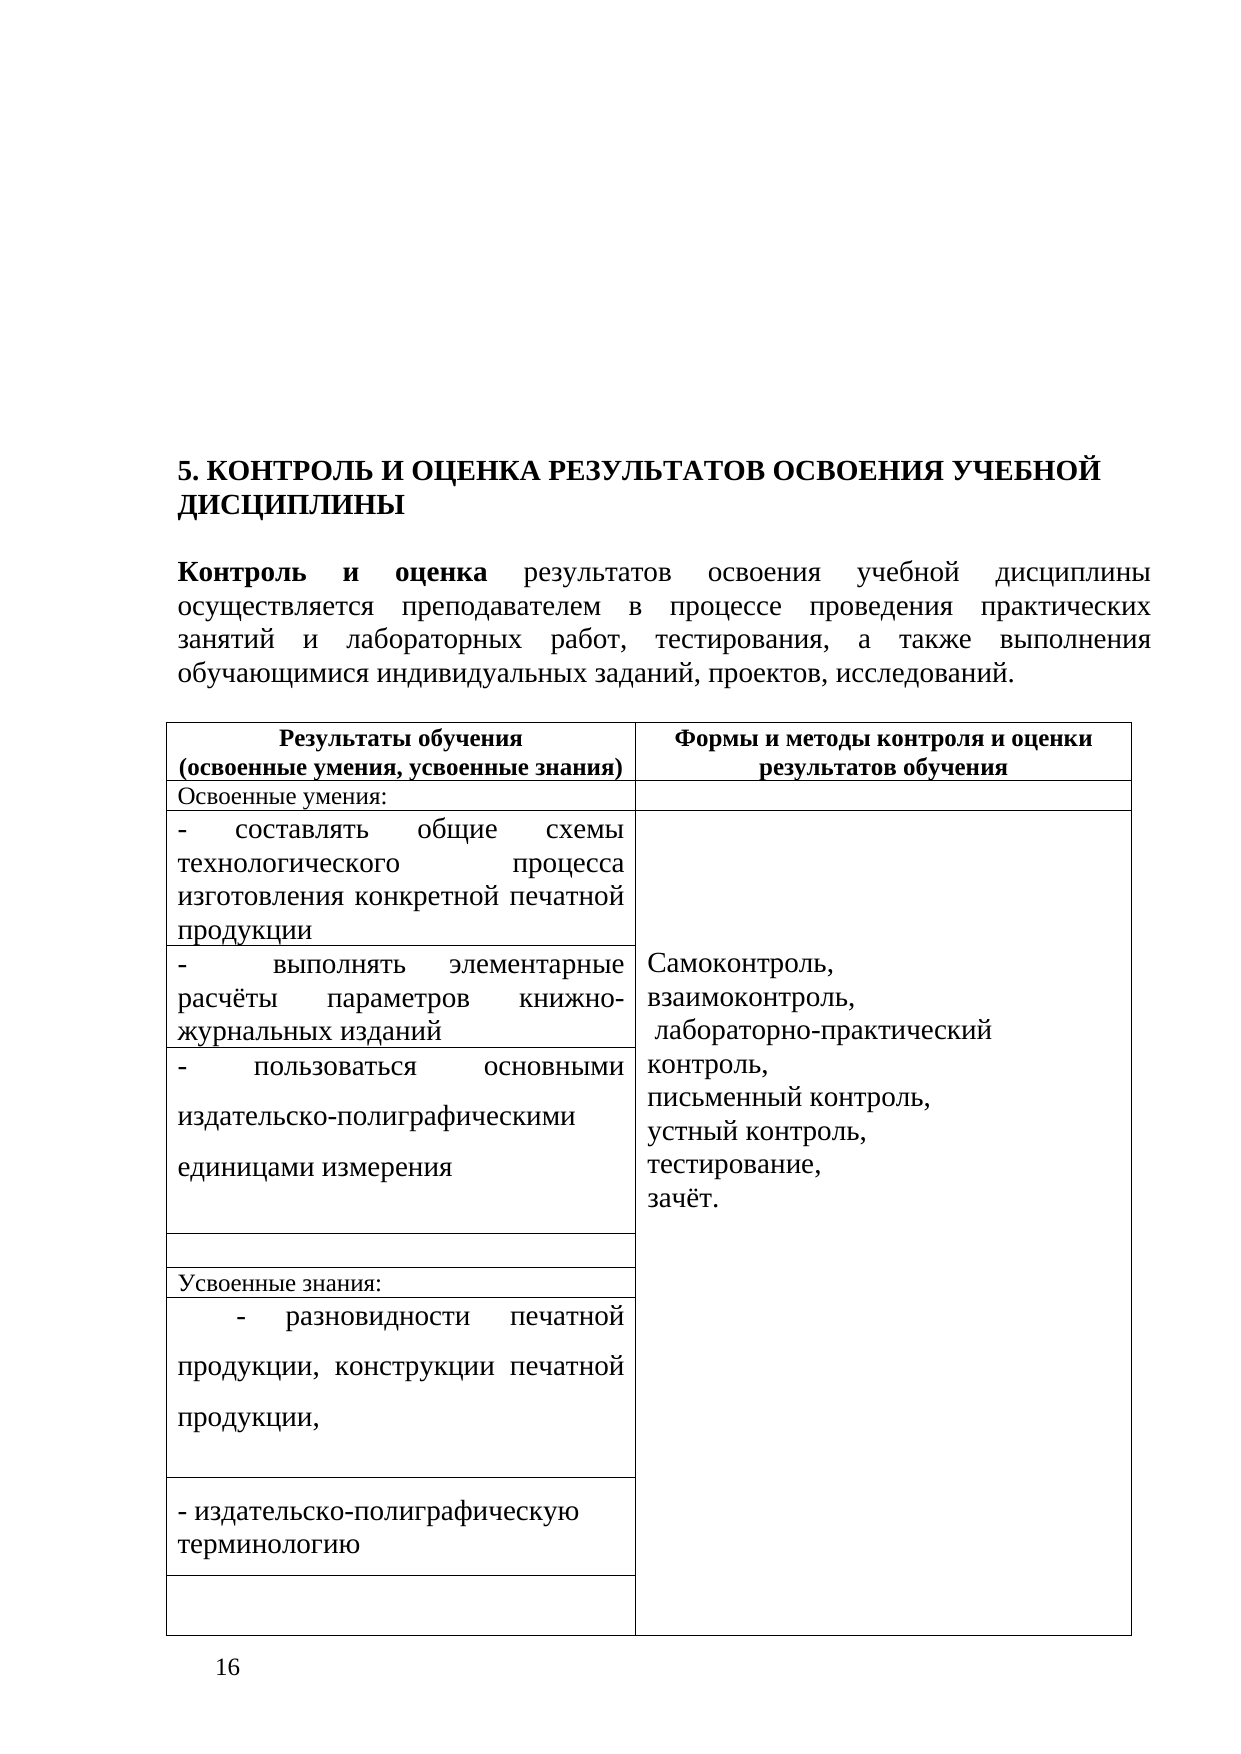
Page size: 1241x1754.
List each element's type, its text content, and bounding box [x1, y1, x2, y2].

table_cell Усвоенные знания: [167, 1268, 635, 1297]
table_header Формы и методы контроля и оценки результатов обучения [636, 723, 1131, 780]
table_header Результаты обучения (освоенные умения, усвоенные знания) [167, 723, 635, 780]
text 5. Контроль и оценка результатов освоения УЧЕБНОЙ Дисциплины [177, 453, 1152, 521]
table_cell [167, 1576, 635, 1635]
table_cell Освоенные умения: [167, 781, 635, 810]
table_cell - выполнять элементарные расчёты параметров книжно-журнальных изданий [167, 946, 635, 1047]
text Контроль и оценка результатов освоения учебной дисциплины осуществляется преподавателем в процессе проведения практических занятий и лабораторных работ, тестирования, а также выполнения обучающимися индивидуальных заданий, проектов, исследований. [177, 554, 1152, 688]
table_cell - издательско-полиграфическую терминологию [167, 1478, 635, 1575]
table_cell Самоконтроль, взаимоконтроль, лабораторно-практический контроль, письменный контроль, устный контроль, тестирование, зачёт. [636, 811, 1131, 1635]
table_cell - пользоваться основными издательско-полиграфическими единицами измерения [167, 1048, 635, 1233]
table_cell [636, 781, 1131, 810]
table_cell - разновидности печатной продукции, конструкции печатной продукции, [167, 1298, 635, 1477]
table_cell - составлять общие схемы технологического процесса изготовления конкретной печатной продукции [167, 811, 635, 945]
table_cell [167, 1234, 635, 1267]
